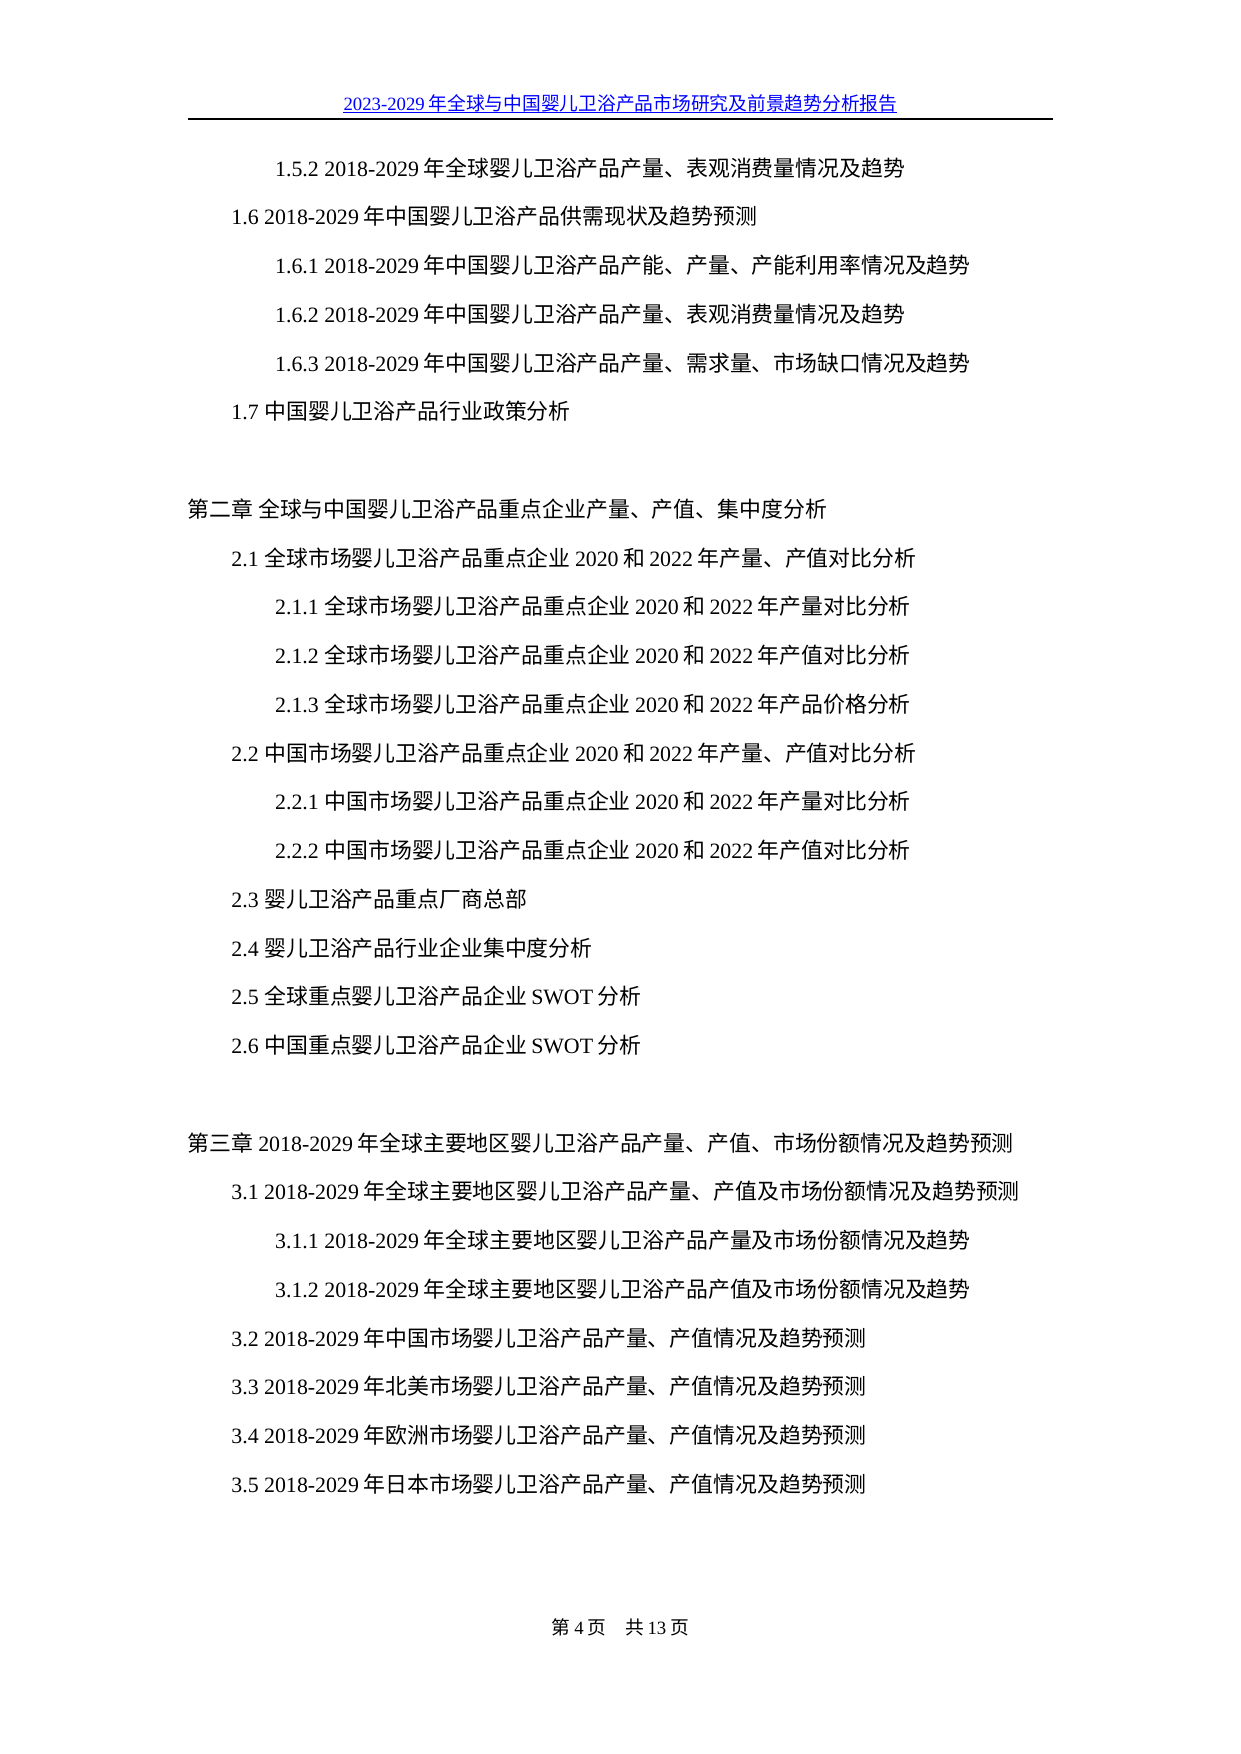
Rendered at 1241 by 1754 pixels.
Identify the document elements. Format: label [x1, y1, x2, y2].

text [187, 150, 1053, 1499]
